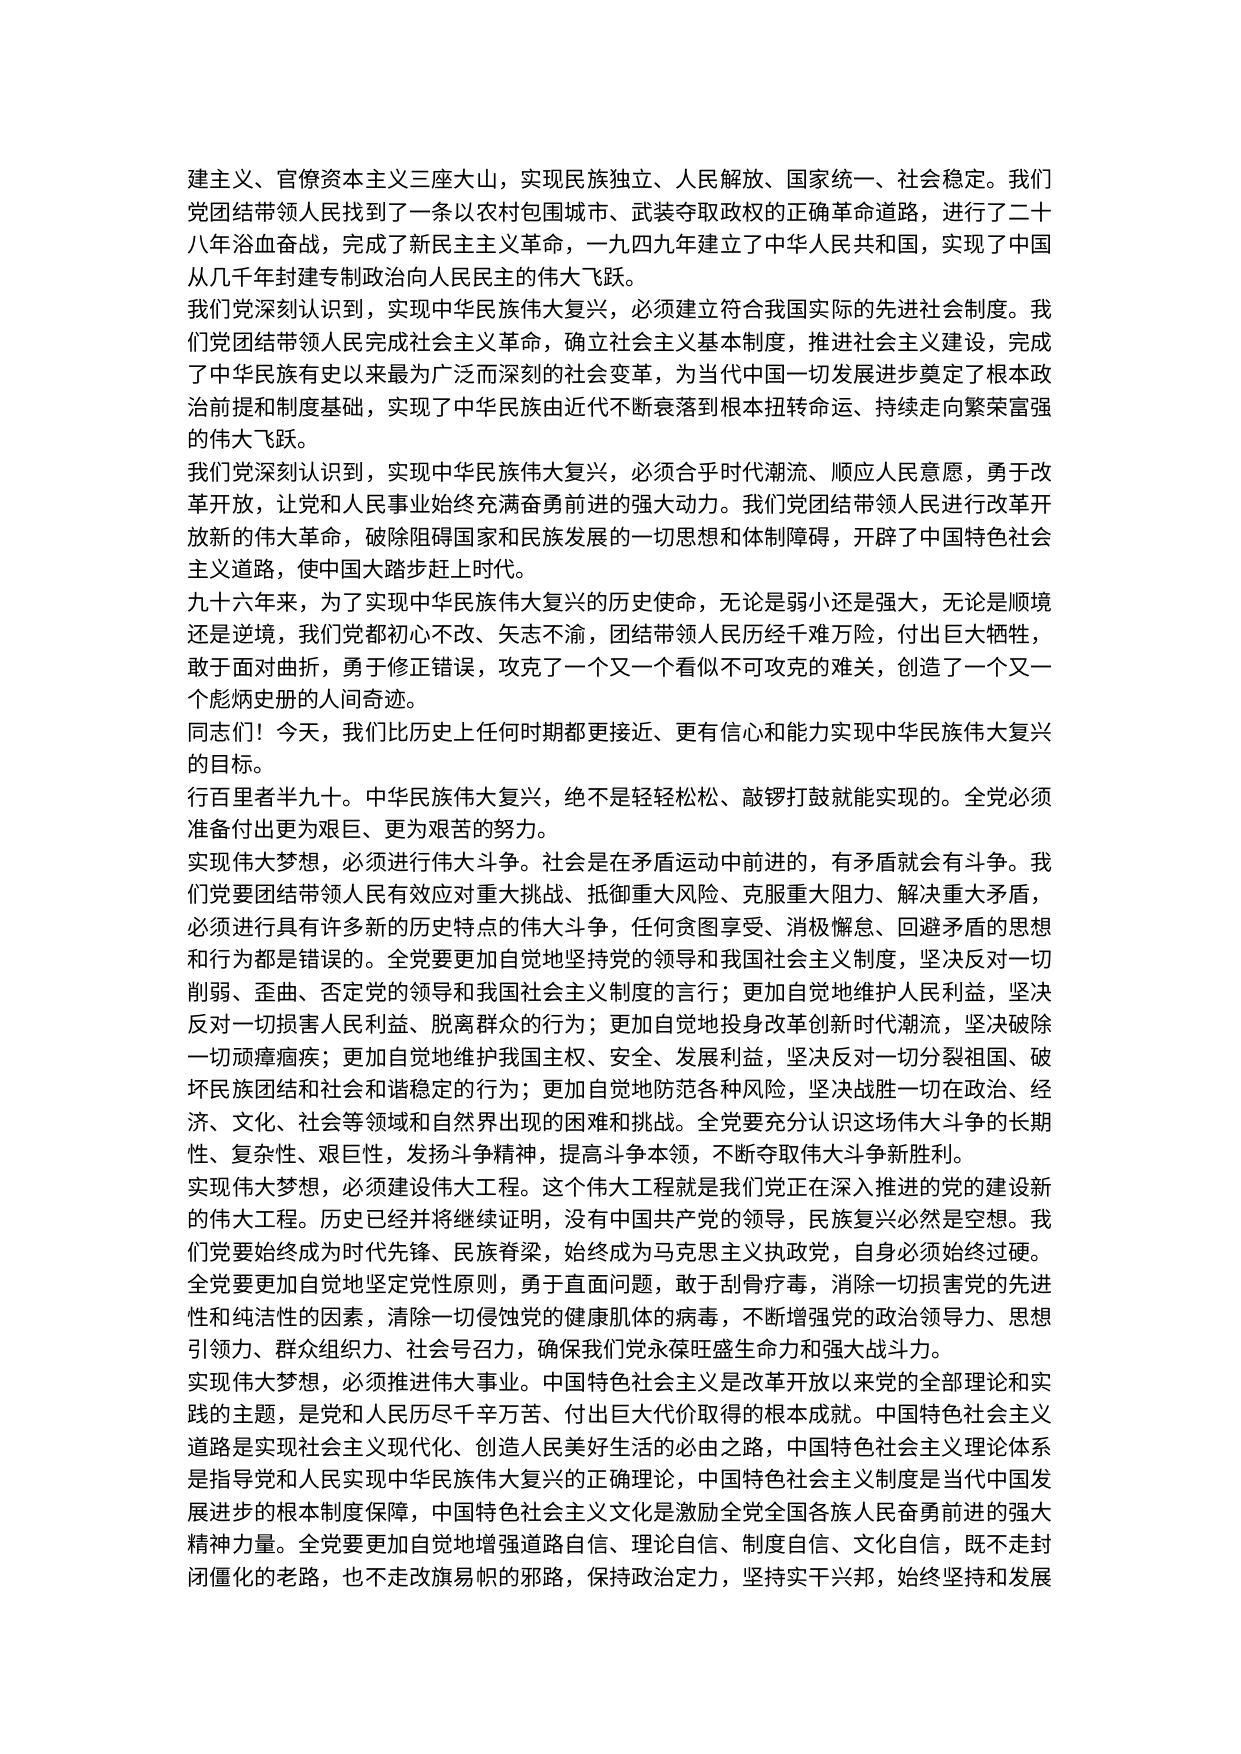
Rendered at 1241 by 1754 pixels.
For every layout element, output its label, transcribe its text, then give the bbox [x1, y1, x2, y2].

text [187, 162, 1053, 292]
text 实现伟大梦想，必须进行伟大斗争。社会是在矛盾运动中前进的，有矛盾就会有斗争。我们党要团结带领人民有效应对重大挑战、抵御重大风险、克服重大阻力、解决重大矛盾，必须进行具有许多新的历史特点的伟大斗争，任何贪图享受、消极懈怠、回避矛盾的思想和行为都是错误的。全党要更加自觉地坚持党的领导和我国社会主义制度，坚决反对一切削弱、歪曲、否定党的领导和我国社会主义制度的言行；更加自觉地维护人民利益，坚决反对一切损害人民利益、脱离群众的行为；更加自觉地投身改革创新时代潮流，坚决破除一切顽瘴痼疾；更加自觉地维护我国主权、安全、发展利益，坚决反对一切分裂祖国、破坏民族团结和社会和谐稳定的行为；更加自觉地防范各种风险，坚决战胜一切在政治、经济、文化、社会等领域和自然界出现的困难和挑战。全党要充分认识这场伟大斗争的长期性、复杂性、艰巨性，发扬斗争精神，提高斗争本领，不断夺取伟大斗争新胜利。 [187, 844, 1053, 1169]
text 我们党深刻认识到，实现中华民族伟大复兴，必须建立符合我国实际的先进社会制度。我们党团结带领人民完成社会主义革命，确立社会主义基本制度，推进社会主义建设，完成了中华民族有史以来最为广泛而深刻的社会变革，为当代中国一切发展进步奠定了根本政治前提和制度基础，实现了中华民族由近代不断衰落到根本扭转命运、持续走向繁荣富强的伟大飞跃。 [187, 292, 1053, 454]
text 实现伟大梦想，必须建设伟大工程。这个伟大工程就是我们党正在深入推进的党的建设新的伟大工程。历史已经并将继续证明，没有中国共产党的领导，民族复兴必然是空想。我们党要始终成为时代先锋、民族脊梁，始终成为马克思主义执政党，自身必须始终过硬。全党要更加自觉地坚定党性原则，勇于直面问题，敢于刮骨疗毒，消除一切损害党的先进性和纯洁性的因素，清除一切侵蚀党的健康肌体的病毒，不断增强党的政治领导力、思想引领力、群众组织力、社会号召力，确保我们党永葆旺盛生命力和强大战斗力。 [187, 1169, 1053, 1364]
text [187, 1364, 1053, 1592]
text 九十六年来，为了实现中华民族伟大复兴的历史使命，无论是弱小还是强大，无论是顺境还是逆境，我们党都初心不改、矢志不渝，团结带领人民历经千难万险，付出巨大牺牲，敢于面对曲折，勇于修正错误，攻克了一个又一个看似不可攻克的难关，创造了一个又一个彪炳史册的人间奇迹。 [187, 584, 1053, 714]
text 我们党深刻认识到，实现中华民族伟大复兴，必须合乎时代潮流、顺应人民意愿，勇于改革开放，让党和人民事业始终充满奋勇前进的强大动力。我们党团结带领人民进行改革开放新的伟大革命，破除阻碍国家和民族发展的一切思想和体制障碍，开辟了中国特色社会主义道路，使中国大踏步赶上时代。 [187, 454, 1053, 584]
text 同志们！今天，我们比历史上任何时期都更接近、更有信心和能力实现中华民族伟大复兴的目标。 [187, 714, 1053, 779]
text 行百里者半九十。中华民族伟大复兴，绝不是轻轻松松、敲锣打鼓就能实现的。全党必须准备付出更为艰巨、更为艰苦的努力。 [187, 779, 1053, 844]
